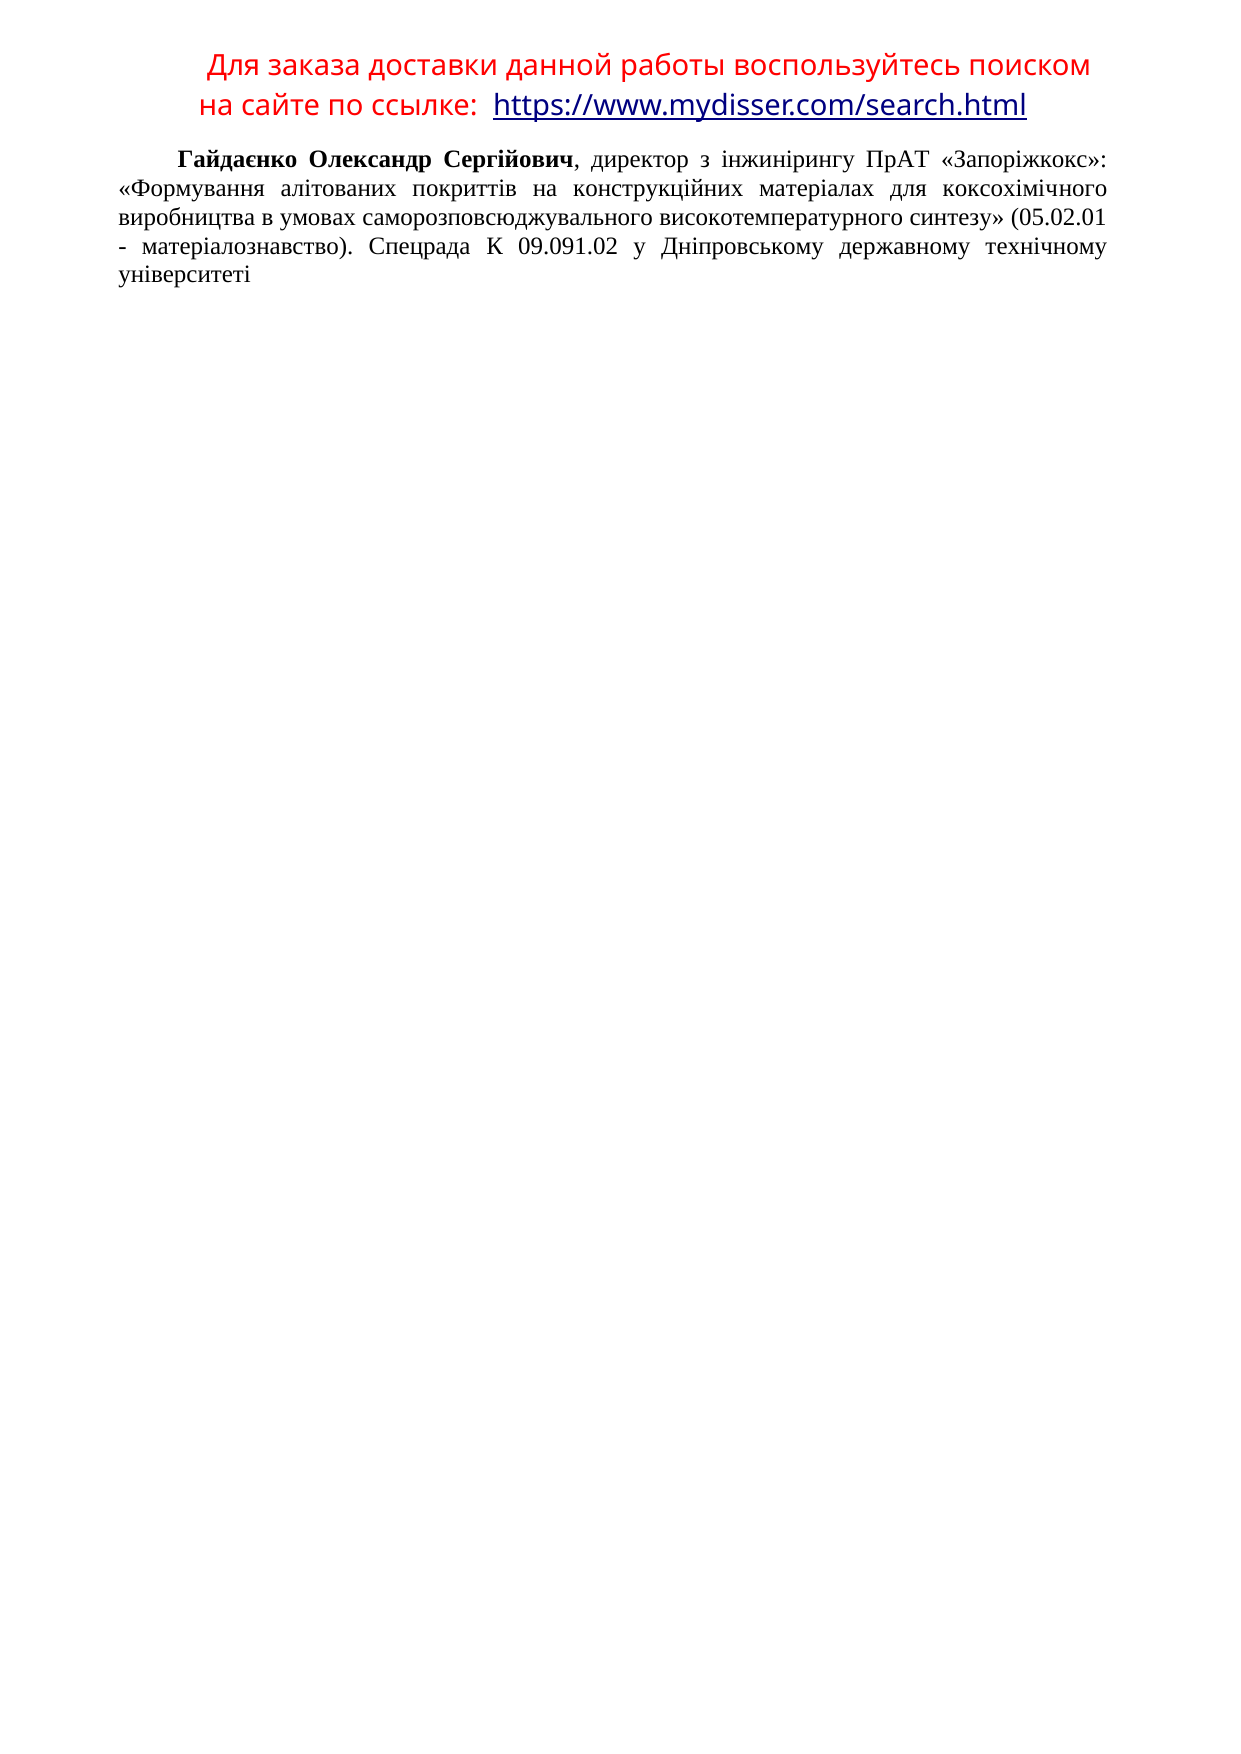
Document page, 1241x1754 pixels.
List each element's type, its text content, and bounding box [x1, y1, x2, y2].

text Гайдаєнко Олександр Сергійович, директор з інжинірингу ПрАТ «Запоріжкокс»: «Формування алітованих покриттів на конструкційних матеріалах для коксохімічного виробництва в умовах саморозповсюджувального високотемпературного синтезу» (05.02.01 - матеріалознавство). Спецрада К 09.091.02 у Дніпровському державному технічному університеті [118, 144, 1107, 288]
